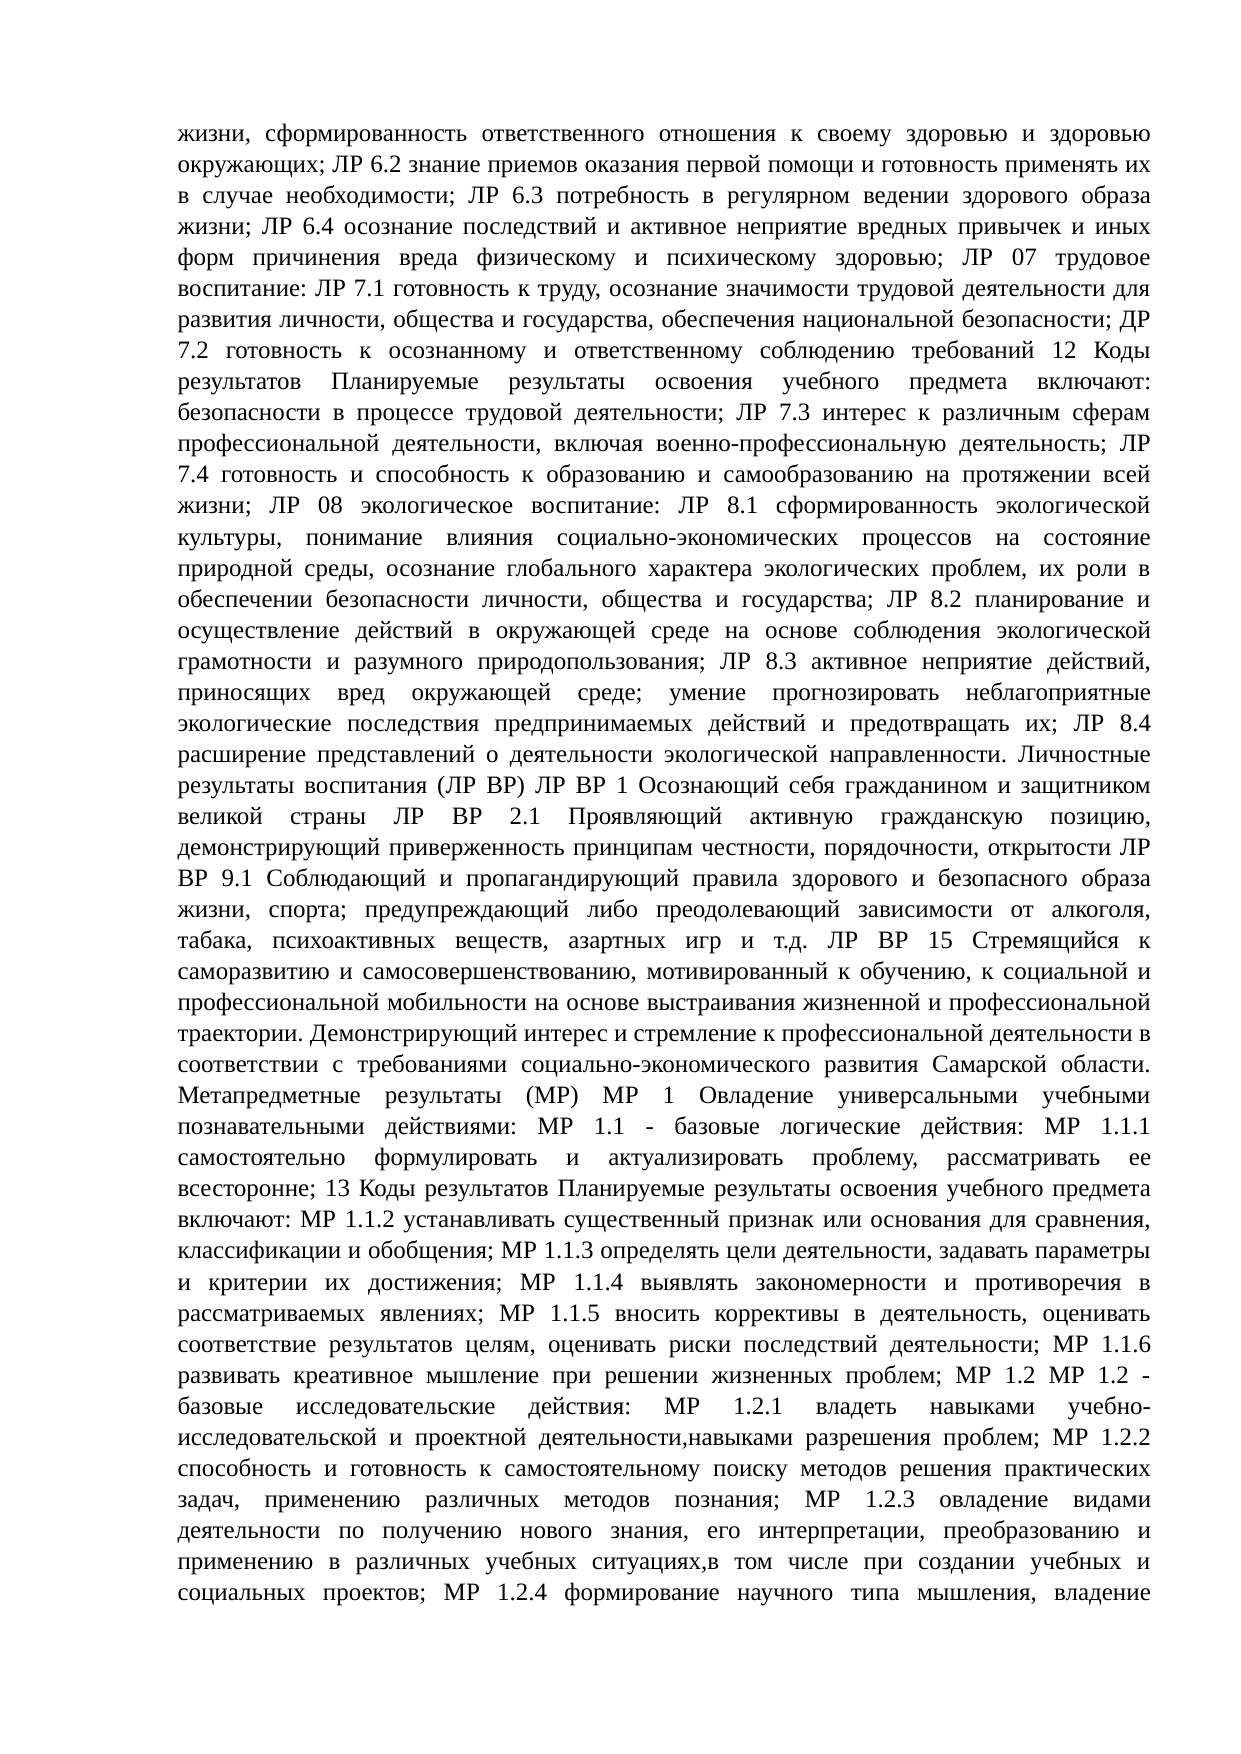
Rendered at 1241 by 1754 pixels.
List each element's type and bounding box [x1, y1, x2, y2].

text [177, 118, 1152, 1606]
